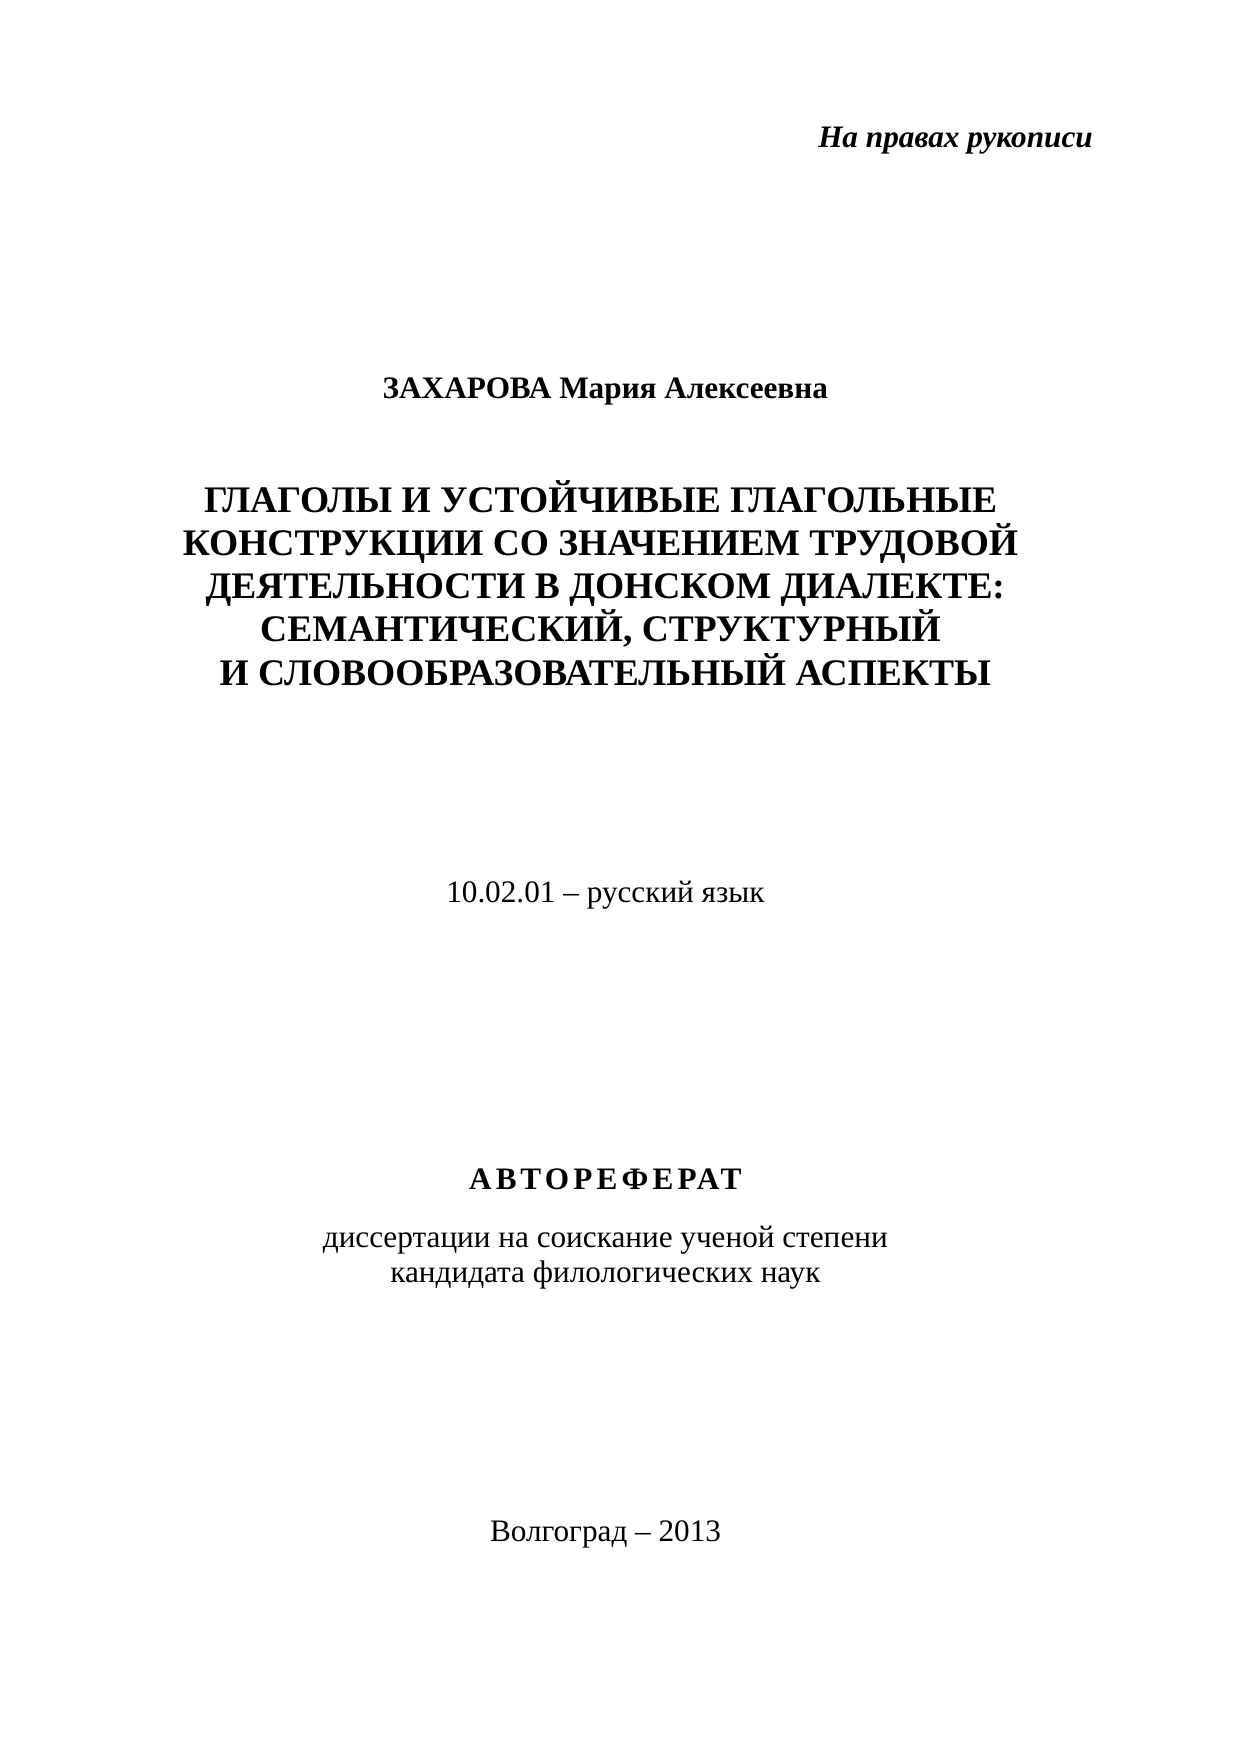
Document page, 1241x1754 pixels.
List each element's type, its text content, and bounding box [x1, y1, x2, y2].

text СЕМАНТИЧЕСКИЙ, СТРУКТУРНЫЙ И СЛОВООБРАЗОВАТЕЛЬНЫЙ АСПЕКТЫ [118, 607, 1092, 693]
text ГЛАГОЛЫ И УСТОЙЧИВЫЕ ГЛАГОЛЬНЫЕ КОНСТРУКЦИИ СО ЗНАЧЕНИЕМ ТРУДОВОЙ ДЕЯТЕЛЬНОСТИ В ДОНСКОМ ДИАЛЕКТЕ: [118, 477, 1092, 607]
text диссертации на соискание ученой степени [118, 1218, 1092, 1254]
text 10.02.01 – русский язык [118, 873, 1092, 909]
text кандидата филологических наук [118, 1254, 1092, 1290]
text ЗАХАРОВА Мария Алексеевна [118, 370, 1092, 406]
text На правах рукописи [118, 118, 1092, 154]
text АВТОРЕФЕРАТ [118, 1160, 1092, 1196]
text Волгоград – 2013 [118, 1512, 1092, 1548]
